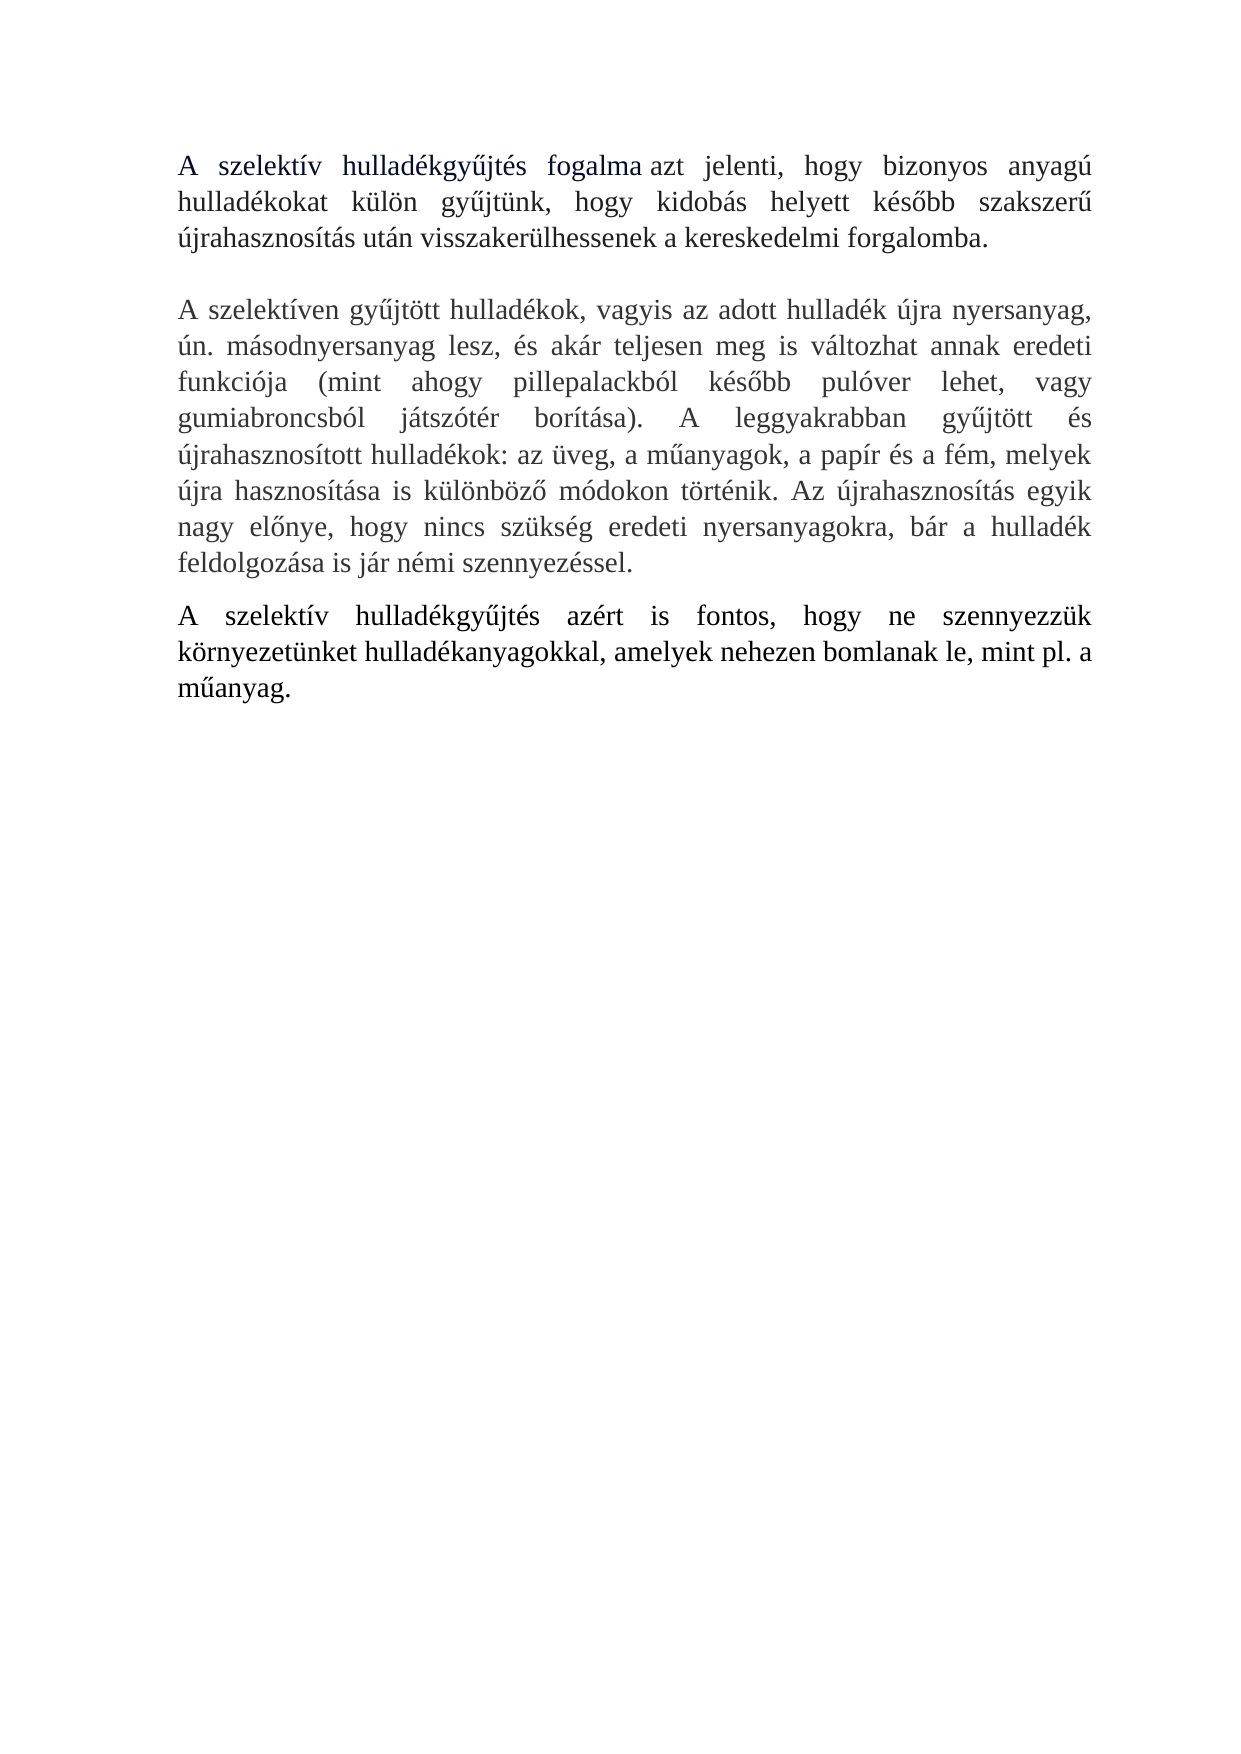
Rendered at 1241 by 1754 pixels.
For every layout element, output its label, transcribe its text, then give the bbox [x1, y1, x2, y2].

list A szelektív hulladékgyűjtés fogalma azt jelenti, hogy bizonyos anyagú hulladékokat külön gyűjtünk, hogy kidobás helyett később szakszerű újrahasznosítás után visszakerülhessenek a kereskedelmi forgalomba. [177, 148, 1093, 184]
text A szelektív hulladékgyűjtés azért is fontos, hogy ne szennyezzük környezetünket hulladékanyagokkal, amelyek nehezen bomlanak le, mint pl. a műanyag. [177, 668, 1093, 704]
list A szelektíven gyűjtött hulladékok, vagyis az adott hulladék újra nyersanyag, ún. másodnyersanyag lesz, és akár teljesen meg is változhat annak eredeti funkciója (mint ahogy pillepalackból később pulóver lehet, vagy gumiabroncsból játszótér borítása). A leggyakrabban gyűjtött és újrahasznosított hulladékok: az üveg, a műanyagok, a papír és a fém, melyek újra hasznosítása is különböző módokon történik. Az újrahasznosítás egyik nagy előnye, hogy nincs szükség eredeti nyersanyagokra, bár a hulladék feldolgozása is jár némi szennyezéssel. [177, 292, 1093, 579]
list A szelektív hulladékgyűjtés fogalma azt jelenti, hogy bizonyos anyagú hulladékokat külön gyűjtünk, hogy kidobás helyett később szakszerű újrahasznosítás után visszakerülhessenek a kereskedelmi forgalomba. [177, 217, 1093, 253]
